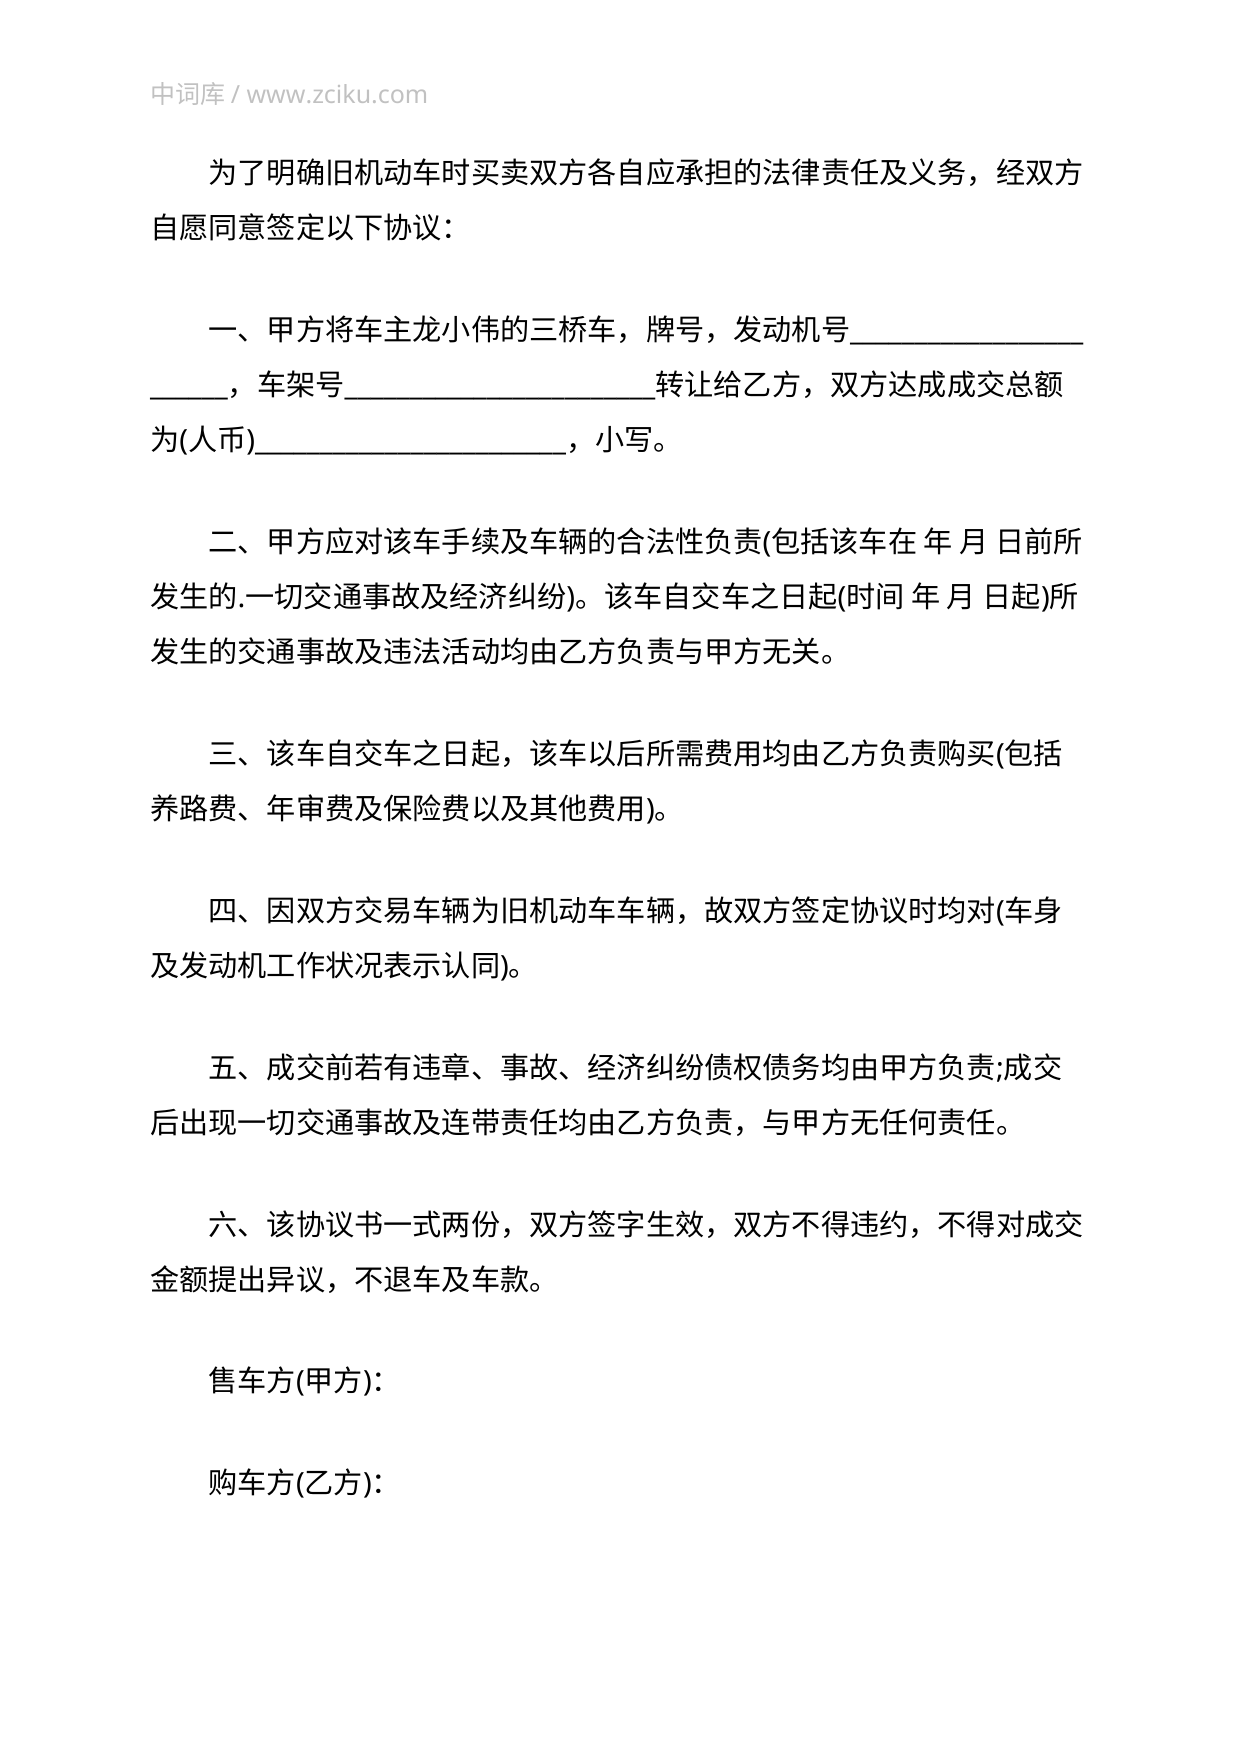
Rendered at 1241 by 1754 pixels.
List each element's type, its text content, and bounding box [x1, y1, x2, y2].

text 五、成交前若有违章、事故、经济纠纷债权债务均由甲方负责;成交后出现一切交通事故及连带责任均由乙方负责，与甲方无任何责任。 [150, 1044, 1090, 1142]
text 一、甲方将车主龙小伟的三桥车，牌号，发动机号________________________，车架号________________________转让给乙方，双方达成成交总额为(人币)________________________，小写。 [150, 307, 1090, 459]
text 二、甲方应对该车手续及车辆的合法性负责(包括该车在 年 月 日前所发生的.一切交通事故及经济纠纷)。该车自交车之日起(时间 年 月 日起)所发生的交通事故及违法活动均由乙方负责与甲方无关。 [150, 519, 1090, 671]
text 售车方(甲方)： [150, 1358, 1090, 1400]
text 四、因双方交易车辆为旧机动车车辆，故双方签定协议时均对(车身及发动机工作状况表示认同)。 [150, 887, 1090, 985]
text 为了明确旧机动车时买卖双方各自应承担的法律责任及义务，经双方自愿同意签定以下协议： [150, 150, 1090, 247]
text 六、该协议书一式两份，双方签字生效，双方不得违约，不得对成交金额提出异议，不退车及车款。 [150, 1201, 1090, 1298]
text 购车方(乙方)： [150, 1460, 1090, 1502]
text 三、该车自交车之日起，该车以后所需费用均由乙方负责购买(包括养路费、年审费及保险费以及其他费用)。 [150, 730, 1090, 828]
